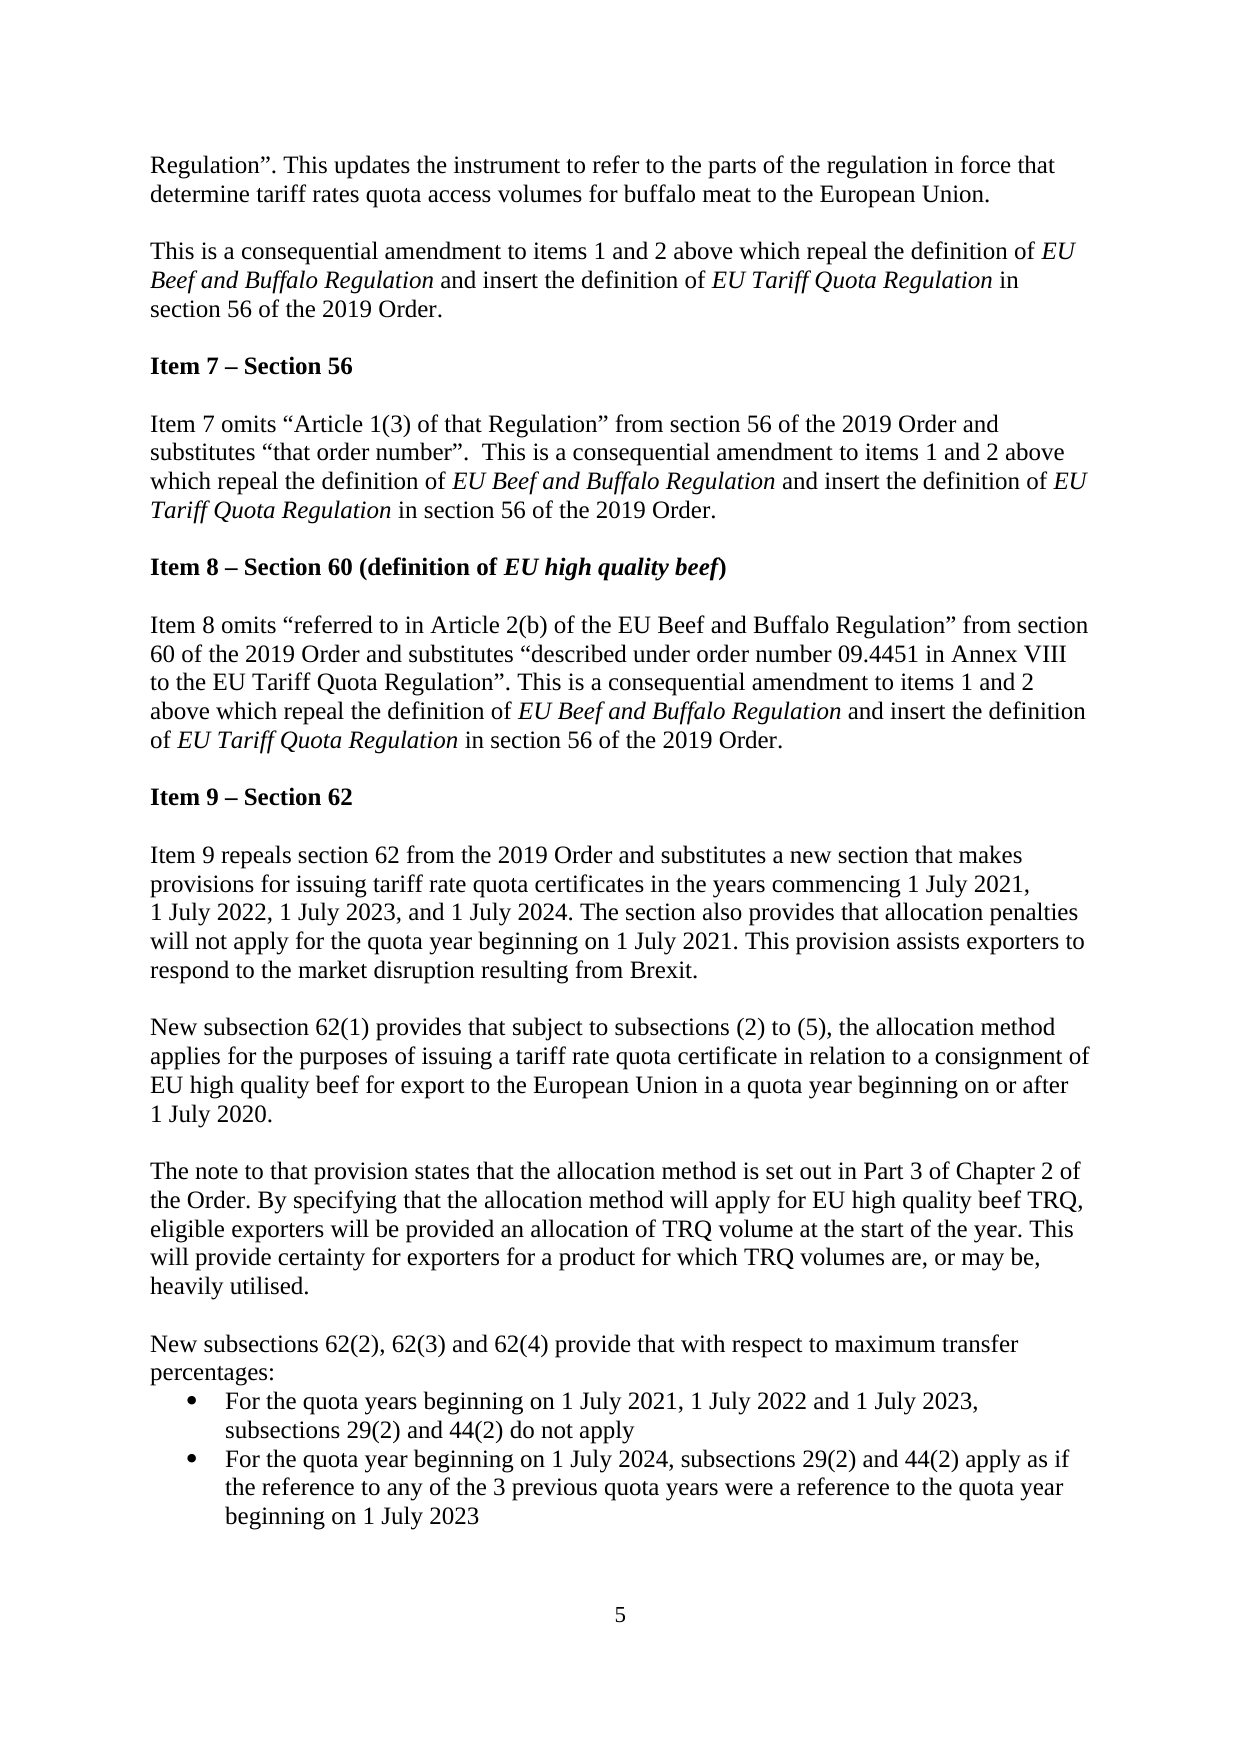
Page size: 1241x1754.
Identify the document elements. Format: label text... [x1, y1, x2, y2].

list For the quota years beginning on 1 July 2021, 1 July 2022 and 1 July 2023, subsections 29(2) and 44(2) do not apply [187, 1386, 1090, 1444]
list For the quota year beginning on 1 July 2024, subsections 29(2) and 44(2) apply as if the reference to any of the 3 previous quota years were a reference to the quota year beginning on 1 July 2023 [187, 1444, 1090, 1530]
text New subsections 62(2), 62(3) and 62(4) provide that with respect to maximum transfer percentages: [150, 1329, 1090, 1386]
text Item 7 – Section 56 [150, 351, 1090, 380]
text This is a consequential amendment to items 1 and 2 above which repeal the definition of EU Beef and Buffalo Regulation and insert the definition of EU Tariff Quota Regulation in section 56 of the 2019 Order. [150, 236, 1090, 322]
text Item 7 omits “Article 1(3) of that Regulation” from section 56 of the 2019 Order and substitutes “that order number”. This is a consequential amendment to items 1 and 2 above which repeal the definition of EU Beef and Buffalo Regulation and insert the definition of EU Tariff Quota Regulation in section 56 of the 2019 Order. [150, 409, 1090, 524]
text Item 8 – Section 60 (definition of EU high quality beef) [150, 552, 1090, 581]
text The note to that provision states that the allocation method is set out in Part 3 of Chapter 2 of the Order. By specifying that the allocation method will apply for EU high quality beef TRQ, eligible exporters will be provided an allocation of TRQ volume at the start of the year. This will provide certainty for exporters for a product for which TRQ volumes are, or may be, heavily utilised. [150, 1156, 1090, 1300]
text New subsection 62(1) provides that subject to subsections (2) to (5), the allocation method applies for the purposes of issuing a tariff rate quota certificate in relation to a consignment of EU high quality beef for export to the European Union in a quota year beginning on or after 1 July 2020. [150, 1012, 1090, 1127]
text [150, 150, 1090, 207]
text Item 9 – Section 62 [150, 782, 1090, 811]
text Item 9 repeals section 62 from the 2019 Order and substitutes a new section that makes provisions for issuing tariff rate quota certificates in the years commencing 1 July 2021, 1 July 2022, 1 July 2023, and 1 July 2024. The section also provides that allocation penalties will not apply for the quota year beginning on 1 July 2021. This provision assists exporters to respond to the market disruption resulting from Brexit. [150, 840, 1090, 984]
text Item 8 omits “referred to in Article 2(b) of the EU Beef and Buffalo Regulation” from section 60 of the 2019 Order and substitutes “described under order number 09.4451 in Annex VIII to the EU Tariff Quota Regulation”. This is a consequential amendment to items 1 and 2 above which repeal the definition of EU Beef and Buffalo Regulation and insert the definition of EU Tariff Quota Regulation in section 56 of the 2019 Order. [150, 610, 1090, 754]
